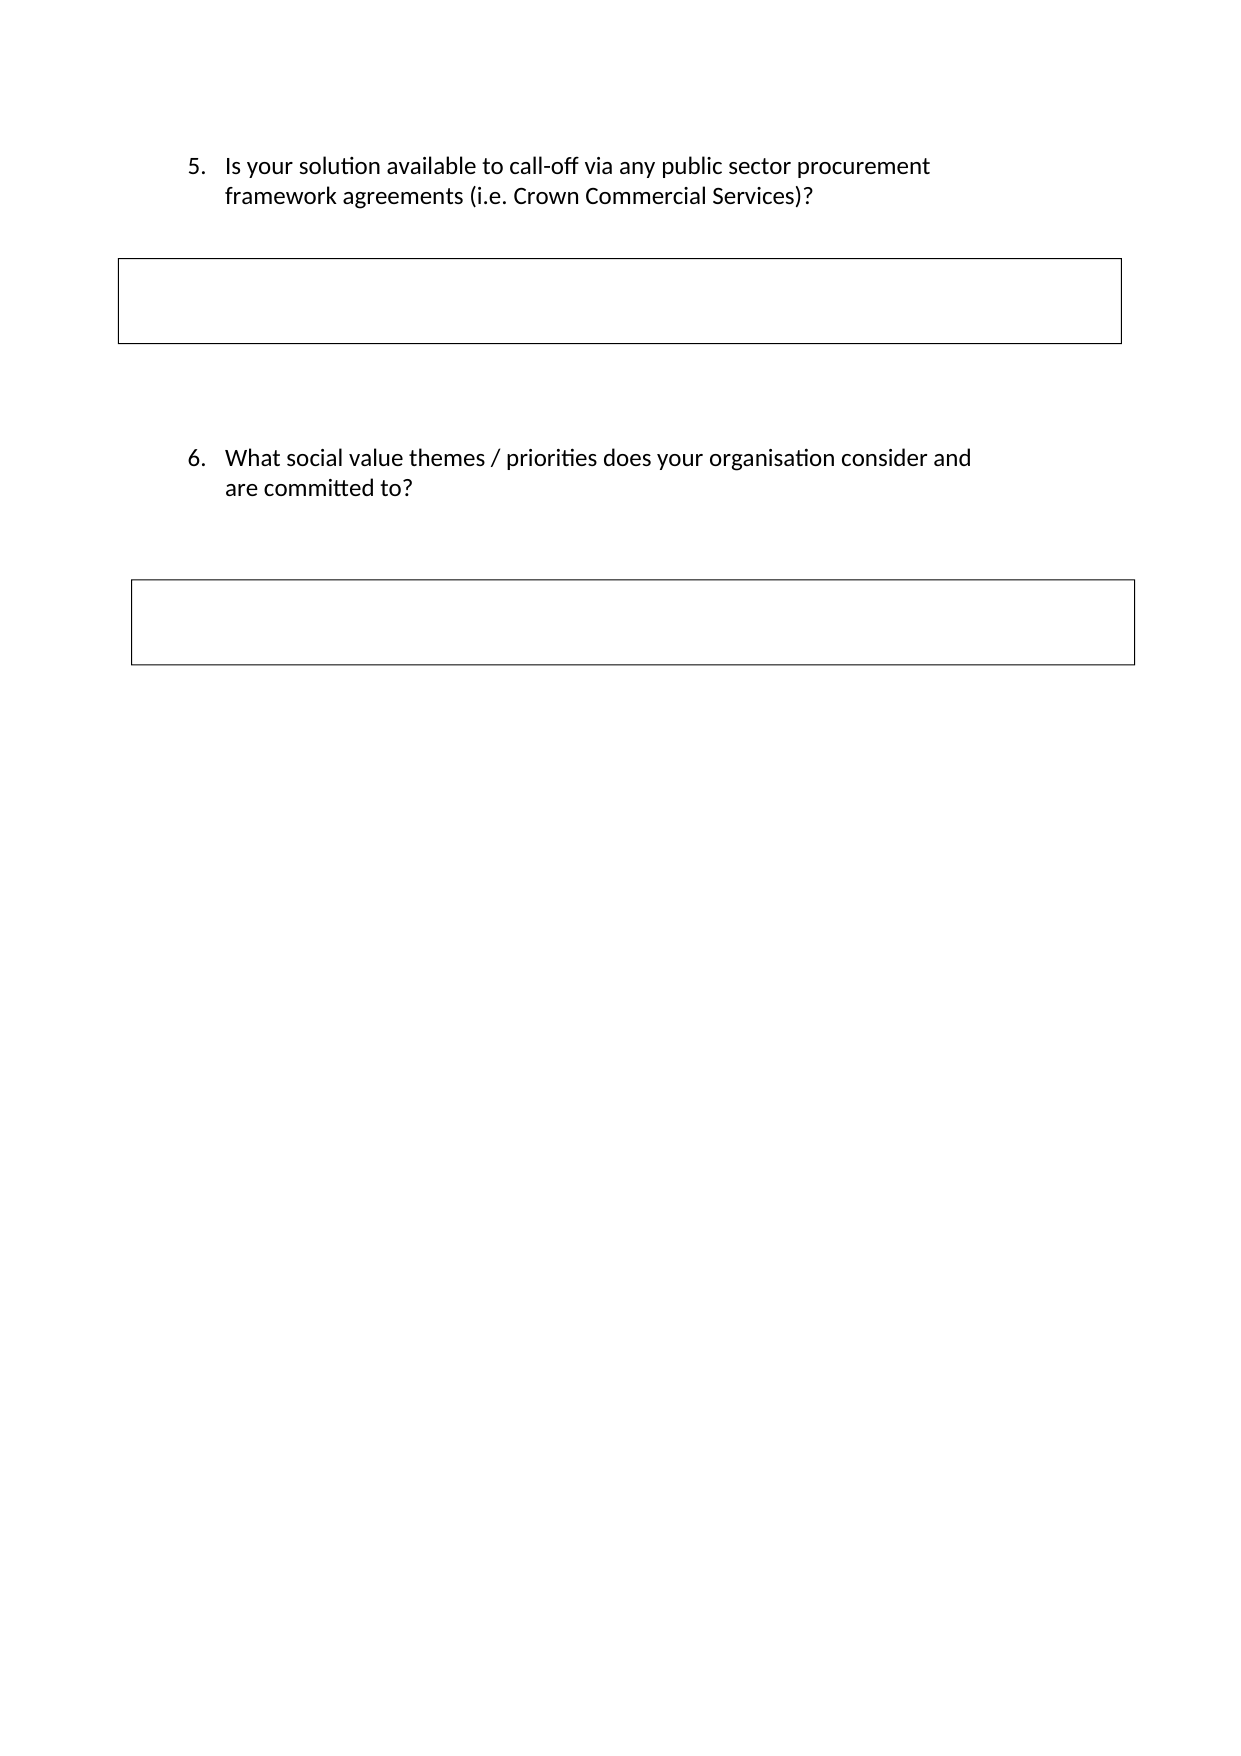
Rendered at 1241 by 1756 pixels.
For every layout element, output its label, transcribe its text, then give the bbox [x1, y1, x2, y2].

list Is your solution available to call-off via any public sector procurement framework agreements (i.e. Crown Commercial Services)? [187, 150, 1000, 211]
list What social value themes / priorities does your organisation consider and are committed to? [187, 442, 1000, 503]
